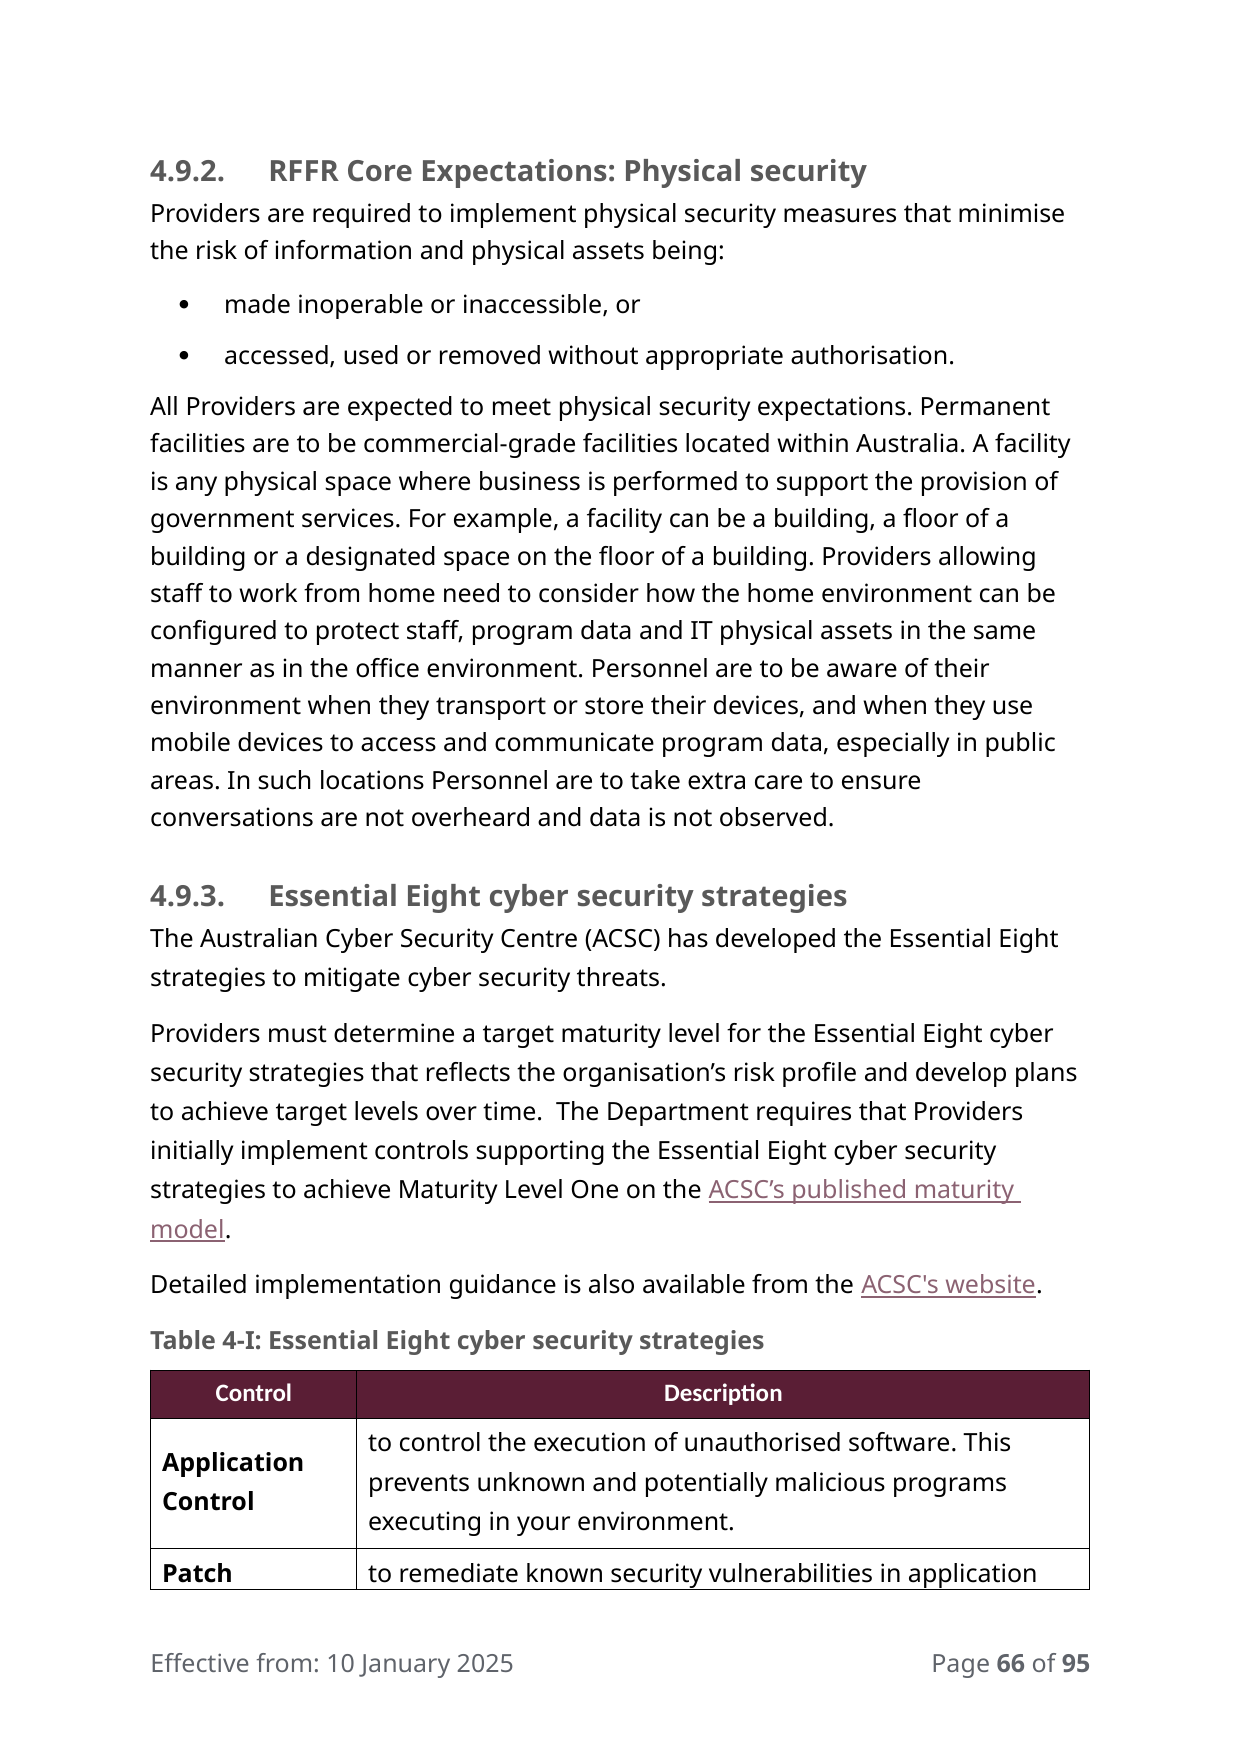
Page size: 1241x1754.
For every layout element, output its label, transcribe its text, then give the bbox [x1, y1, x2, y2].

table_header Control [151, 1371, 356, 1418]
text The Australian Cyber Security Centre (ACSC) has developed the Essential Eight strategies to mitigate cyber security threats. [150, 920, 1090, 994]
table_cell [357, 1549, 1089, 1589]
table_cell to control the execution of unauthorised software. This prevents unknown and potentially malicious programs executing in your environment. [357, 1419, 1089, 1548]
text Providers must determine a target maturity level for the Essential Eight cyber security strategies that reflects the organisation’s risk profile and develop plans to achieve target levels over time. The Department requires that Providers initially implement controls supporting the Essential Eight cyber security strategies to achieve Maturity Level One on the ACSC’s published maturity model. [150, 1015, 1090, 1245]
text Table 4-I: Essential Eight cyber security strategies [150, 1323, 1090, 1357]
table_cell Application Control [151, 1419, 356, 1548]
text Providers are required to implement physical security measures that minimise the risk of information and physical assets being: [150, 196, 1090, 267]
text accessed, used or removed without appropriate authorisation. [179, 338, 1090, 372]
text made inoperable or inaccessible, or [179, 287, 1090, 321]
text All Providers are expected to meet physical security expectations. Permanent facilities are to be commercial-grade facilities located within Australia. A facility is any physical space where business is performed to support the provision of government services. For example, a facility can be a building, a floor of a building or a designated space on the floor of a building. Providers allowing staff to work from home need to consider how the home environment can be configured to protect staff, program data and IT physical assets in the same manner as in the office environment. Personnel are to be aware of their environment when they transport or store their devices, and when they use mobile devices to access and communicate program data, especially in public areas. In such locations Personnel are to take extra care to ensure conversations are not overheard and data is not observed. [150, 388, 1090, 834]
table_cell Patch Applications [151, 1549, 356, 1589]
subtitle RFFR Core Expectations: Physical security [150, 150, 1090, 190]
table_header Description [357, 1371, 1089, 1418]
subtitle Essential Eight cyber security strategies [150, 875, 1090, 914]
text Detailed implementation guidance is also available from the ACSC's website. [150, 1267, 1090, 1301]
